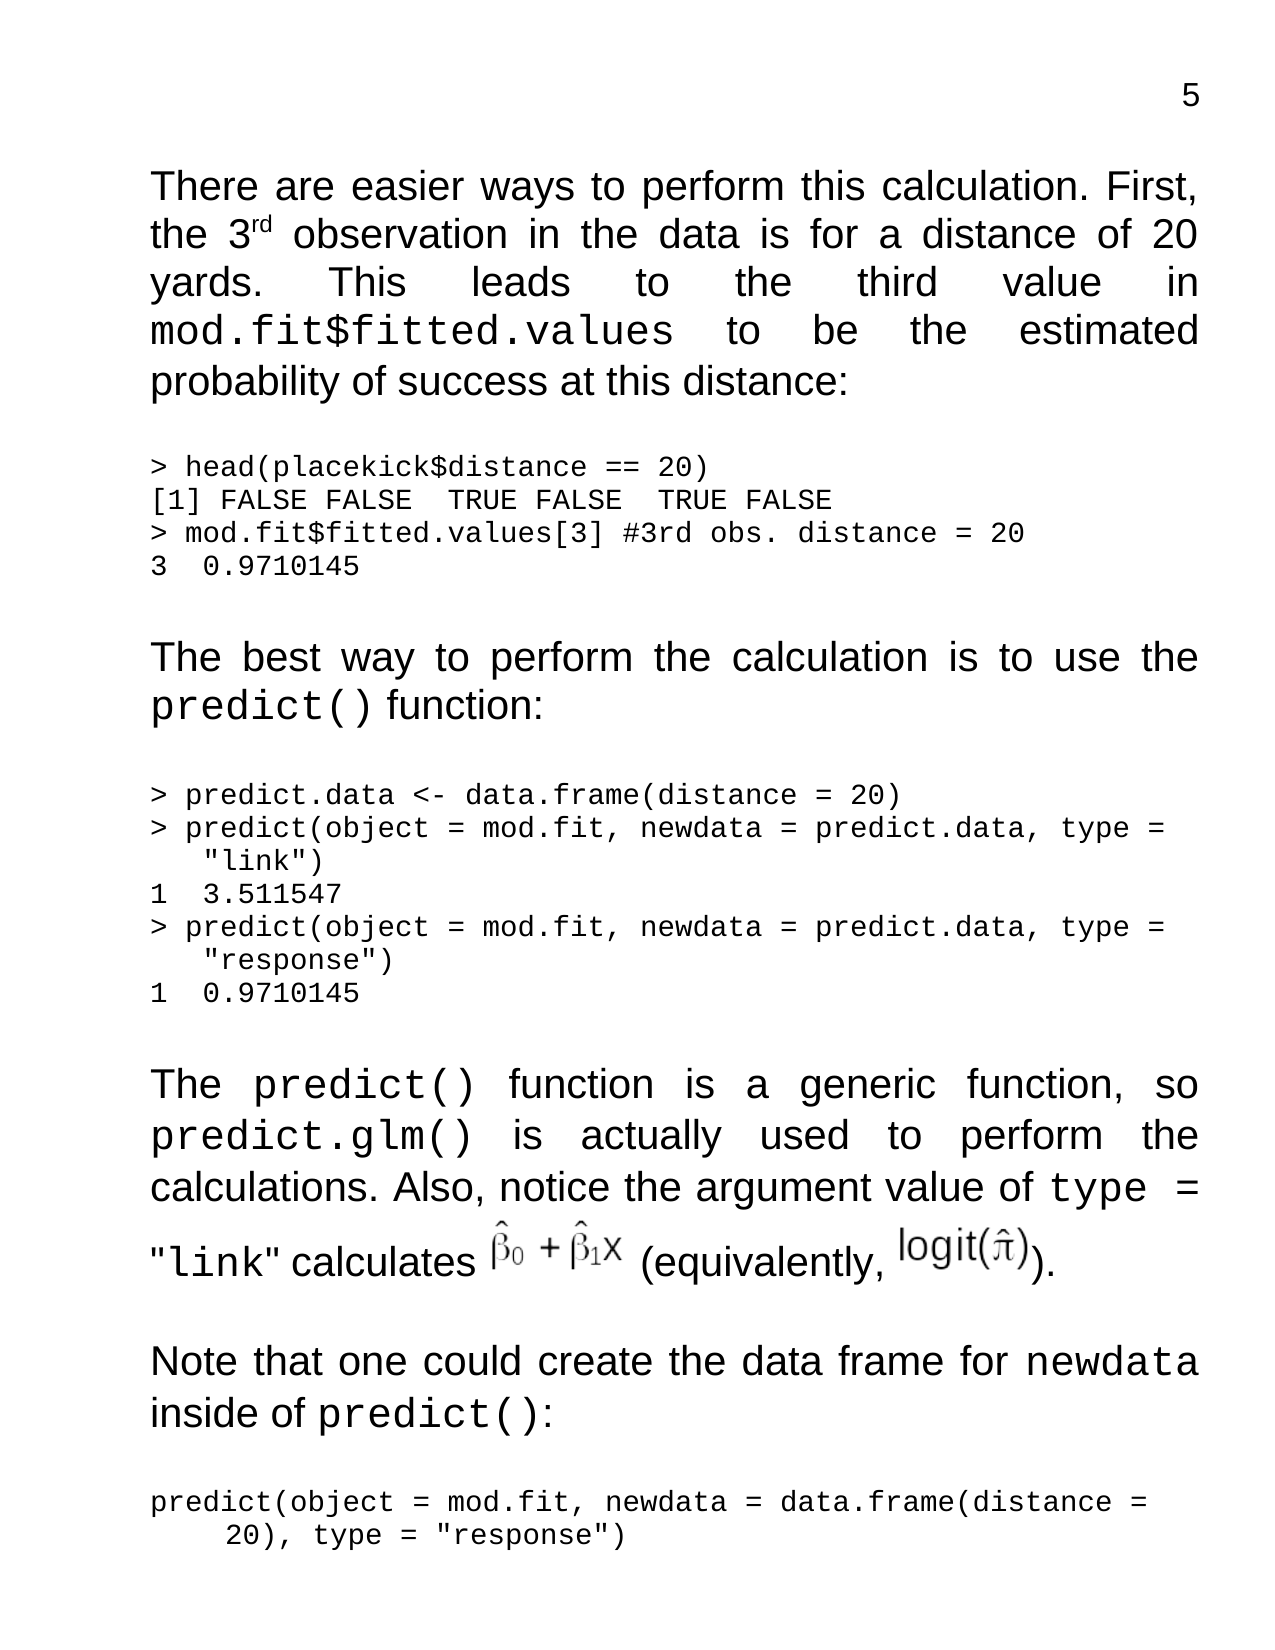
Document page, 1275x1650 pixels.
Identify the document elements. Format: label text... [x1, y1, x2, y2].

text The best way to perform the calculation is to use the predict() function: [150, 632, 1200, 732]
text [1] FALSE FALSE TRUE FALSE TRUE FALSE [150, 486, 1200, 518]
text "link") [150, 846, 1200, 879]
text There are easier ways to perform this calculation. First, the 3rd observation in the data is for a distance of 20 yards. This leads to the third value in mod.fit$fitted.values to be the estimated probability of success at this distance: [150, 161, 1200, 404]
text 3 0.9710145 [150, 552, 1200, 584]
text > predict(object = mod.fit, newdata = predict.data, type = [150, 912, 1200, 945]
text > head(placekick$distance == 20) [150, 452, 1200, 486]
text "response") [150, 945, 1200, 978]
text > predict.data <- data.frame(distance = 20) [150, 780, 1200, 813]
text > predict(object = mod.fit, newdata = predict.data, type = [150, 813, 1200, 846]
text 1 0.9710145 [150, 978, 1200, 1011]
text > mod.fit$fitted.values[3] #3rd obs. distance = 20 [150, 518, 1200, 552]
text The predict() function is a generic function, so predict.glm() is actually used to perform the calculations. Also, notice the argument value of type = "link" calculates (equivalently, ). [150, 1059, 1200, 1288]
text predict(object = mod.fit, newdata = data.frame(distance = 20), type = "response") [150, 1487, 1200, 1553]
text Note that one could create the data frame for newdata inside of predict(): [150, 1336, 1200, 1439]
text 1 3.511547 [150, 879, 1200, 912]
